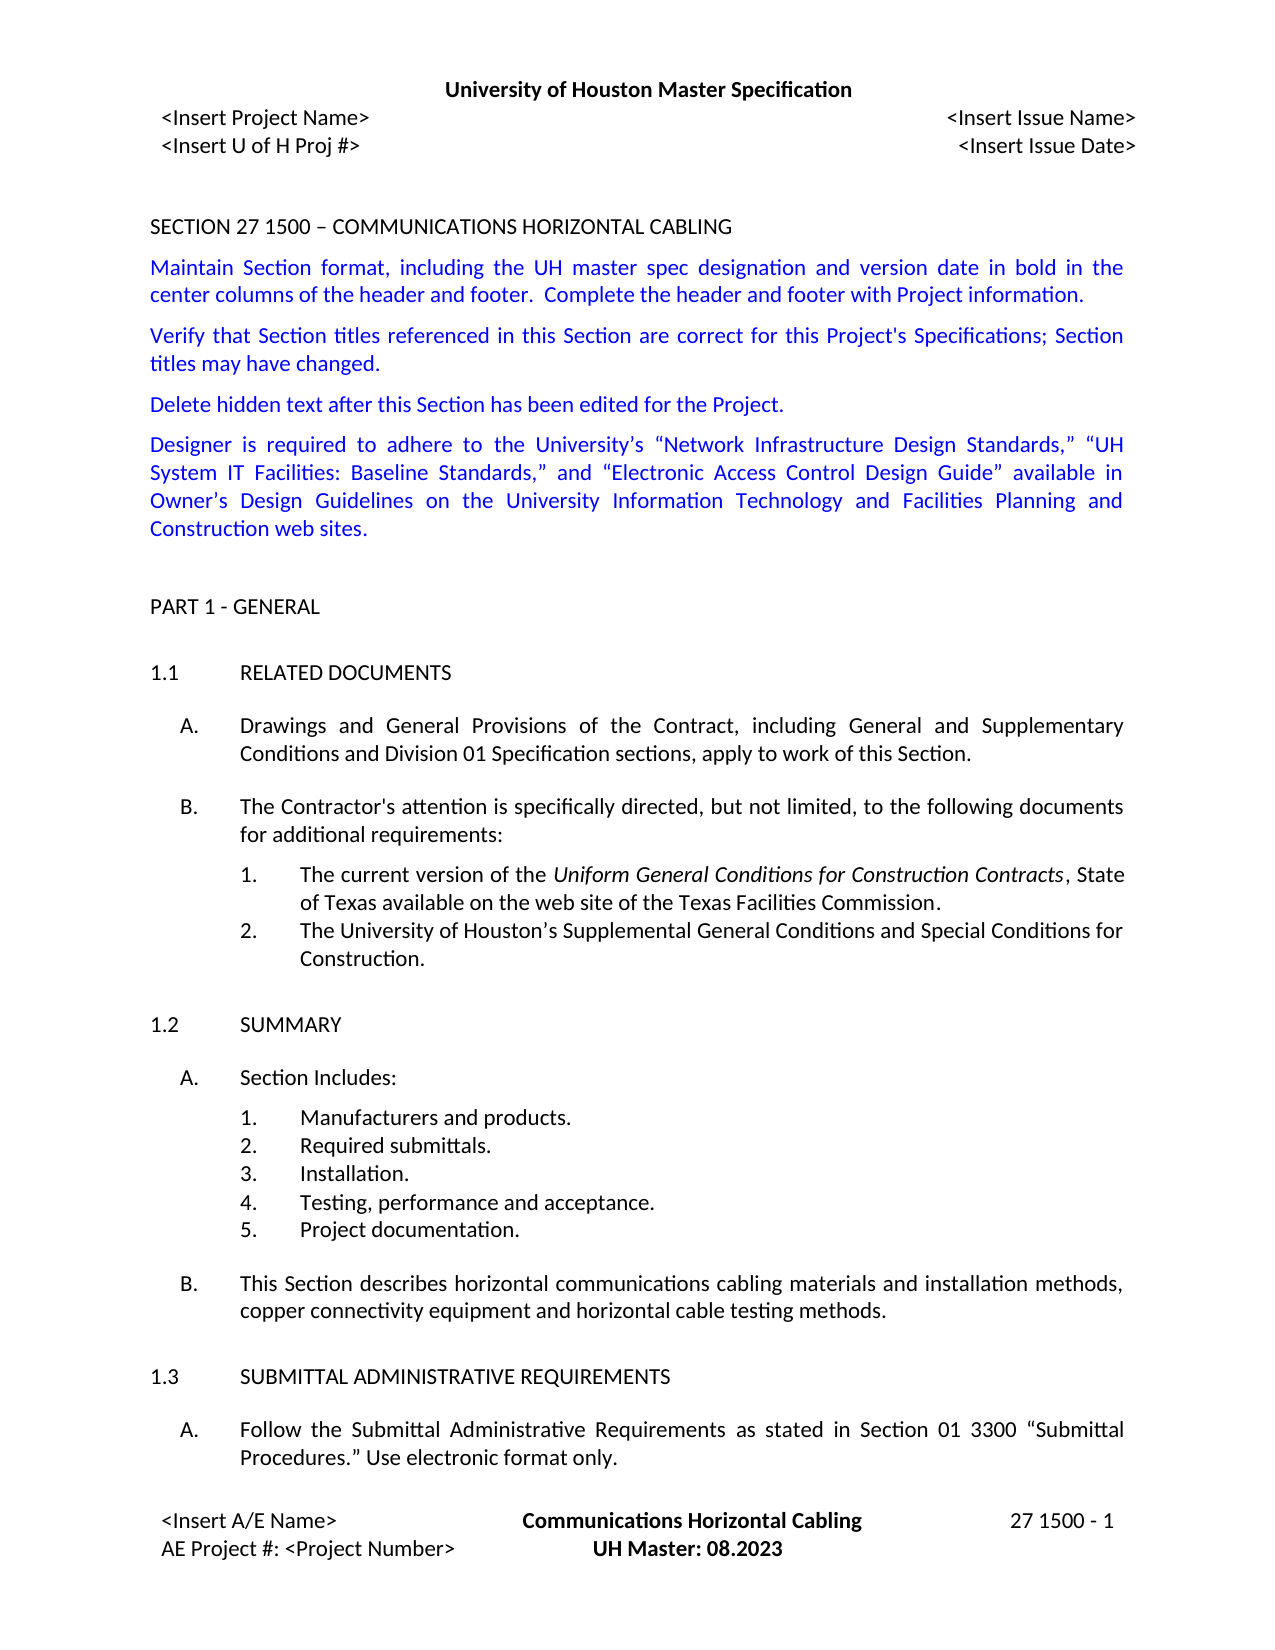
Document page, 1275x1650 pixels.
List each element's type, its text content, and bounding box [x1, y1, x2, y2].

text Required submittals. [240, 1132, 1125, 1159]
text Installation. [240, 1159, 1125, 1188]
text The University of Houston’s Supplemental General Conditions and Special Conditions for Construction. [240, 916, 1125, 972]
text Section Includes: [180, 1063, 1125, 1091]
text Manufacturers and products. [240, 1103, 1125, 1132]
text This Section describes horizontal communications cabling materials and installation methods, copper connectivity equipment and horizontal cable testing methods. [180, 1269, 1125, 1325]
text SUBMITTAL ADMINISTRATIVE REQUIREMENTS [150, 1362, 1125, 1390]
text GENERAL [150, 592, 1125, 620]
text Testing, performance and acceptance. [240, 1188, 1125, 1216]
text SECTION 27 1500 – COMMUNICATIONS HORIZONTAL CABLING [150, 212, 1125, 240]
text Follow the Submittal Administrative Requirements as stated in Section 01 3300 “Submittal Procedures.” Use electronic format only. [180, 1415, 1125, 1471]
text SUMMARY [150, 1010, 1125, 1038]
text The current version of the Uniform General Conditions for Construction Contracts, State of Texas available on the web site of the Texas Facilities Commission. [240, 860, 1125, 916]
text Maintain Section format, including the UH master spec designation and version date in bold in the center columns of the header and footer. Complete the header and footer with Project information. [150, 253, 1125, 309]
text RELATED DOCUMENTS [150, 658, 1125, 686]
text Project documentation. [240, 1216, 1125, 1244]
text Drawings and General Provisions of the Contract, including General and Supplementary Conditions and Division 01 Specification sections, apply to work of this Section. [180, 711, 1125, 767]
text Verify that Section titles referenced in this Section are correct for this Project's Specifications; Section titles may have changed. [150, 321, 1125, 377]
text The Contractor's attention is specifically directed, but not limited, to the following documents for additional requirements: [180, 792, 1125, 848]
text Designer is required to adhere to the University’s “Network Infrastructure Design Standards,” “UH System IT Facilities: Baseline Standards,” and “Electronic Access Control Design Guide” available in Owner’s Design Guidelines on the University Information Technology and Facilities Planning and Construction web sites. [150, 430, 1125, 542]
text Delete hidden text after this Section has been edited for the Project. [150, 390, 1125, 418]
